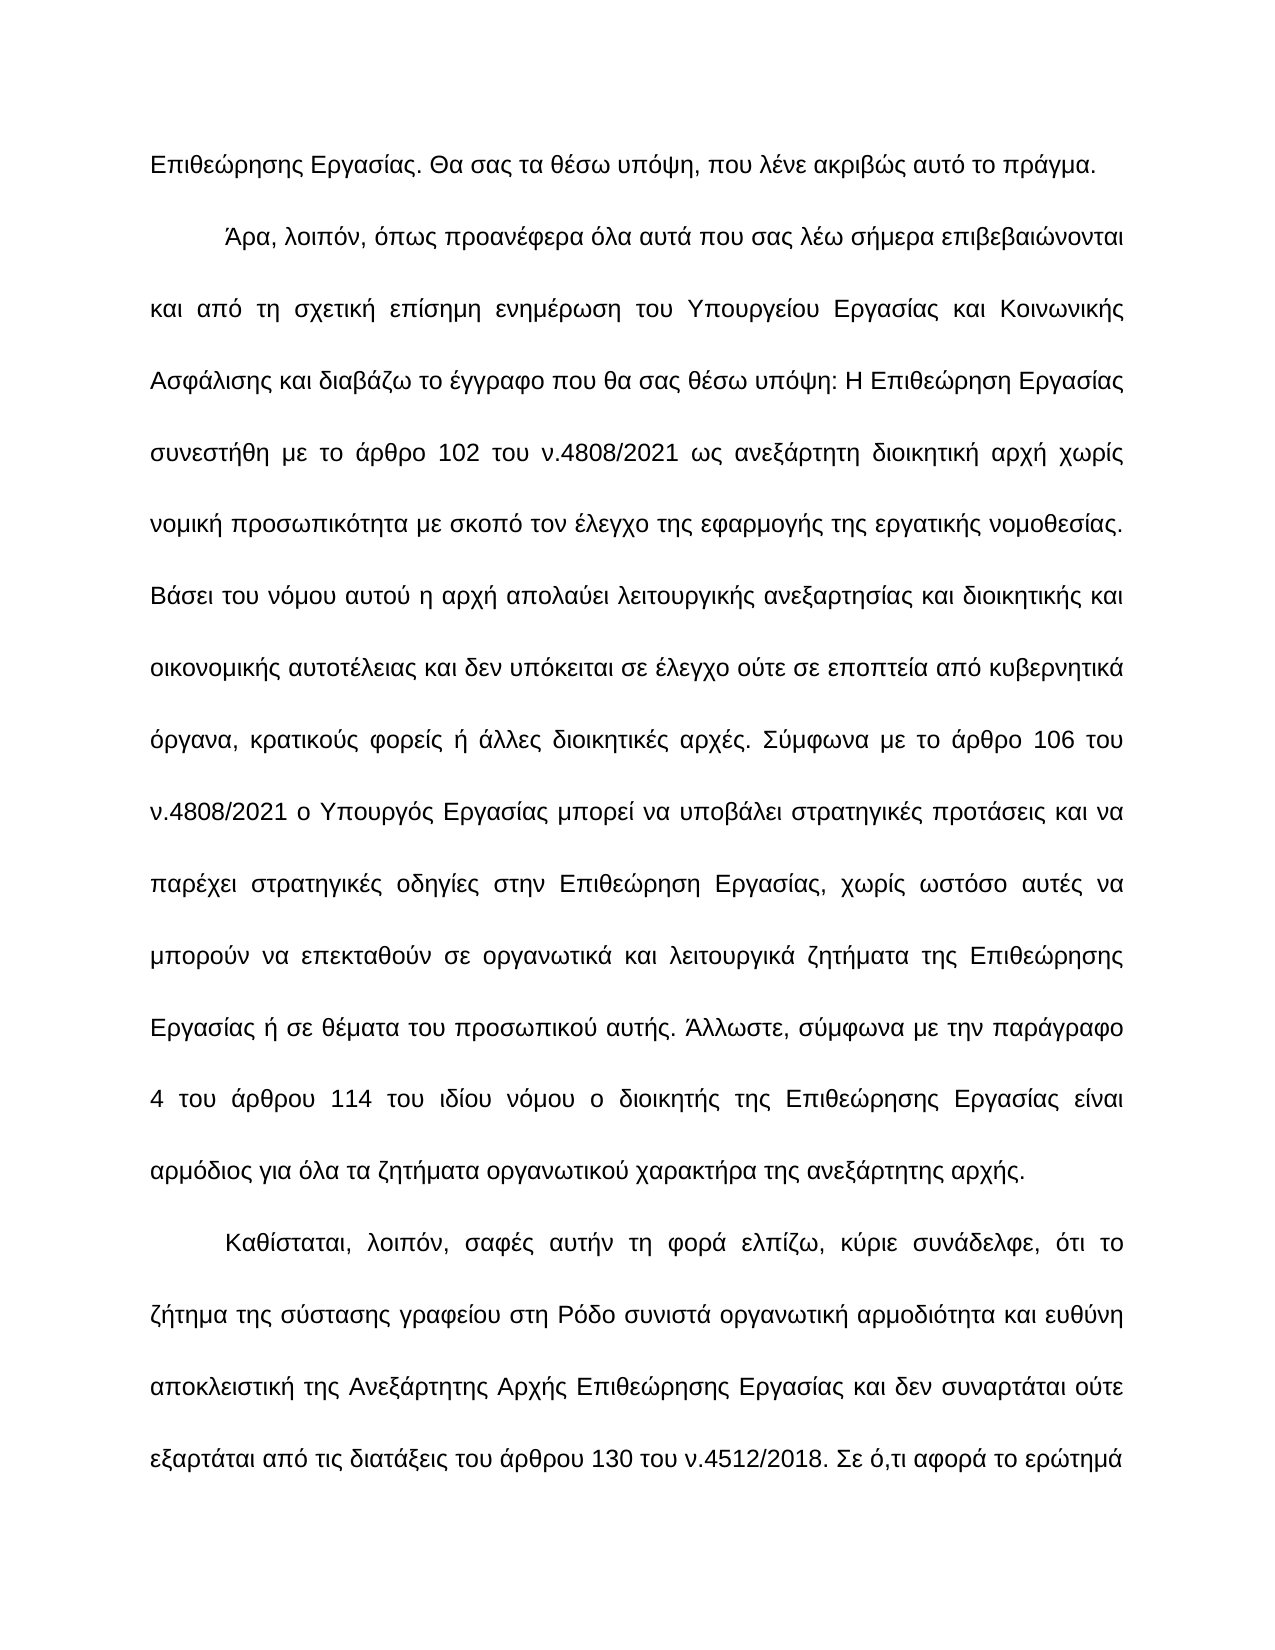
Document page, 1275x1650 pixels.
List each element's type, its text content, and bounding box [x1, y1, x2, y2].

text Άρα, λοιπόν, όπως προανέφερα όλα αυτά που σας λέω σήμερα επιβεβαιώνονται και από τη σχετική επίσημη ενημέρωση του Υπουργείου Εργασίας και Κοινωνικής Ασφάλισης και διαβάζω το έγγραφο που θα σας θέσω υπόψη: Η Επιθεώρηση Εργασίας συνεστήθη με το άρθρο 102 του ν.4808/2021 ως ανεξάρτητη διοικητική αρχή χωρίς νομική προσωπικότητα με σκοπό τον έλεγχο της εφαρμογής της εργατικής νομοθεσίας. Βάσει του νόμου αυτού η αρχή απολαύει λειτουργικής ανεξαρτησίας και διοικητικής και οικονομικής αυτοτέλειας και δεν υπόκειται σε έλεγχο ούτε σε εποπτεία από κυβερνητικά όργανα, κρατικούς φορείς ή άλλες διοικητικές αρχές. Σύμφωνα με το άρθρο 106 του ν.4808/2021 ο Υπουργός Εργασίας μπορεί να υποβάλει στρατηγικές προτάσεις και να παρέχει στρατηγικές οδηγίες στην Επιθεώρηση Εργασίας, χωρίς ωστόσο αυτές να μπορούν να επεκταθούν σε οργανωτικά και λειτουργικά ζητήματα της Επιθεώρησης Εργασίας ή σε θέματα του προσωπικού αυτής. Άλλωστε, σύμφωνα με την παράγραφο 4 του άρθρου 114 του ιδίου νόμου ο διοικητής της Επιθεώρησης Εργασίας είναι αρμόδιος για όλα τα ζητήματα οργανωτικού χαρακτήρα της ανεξάρτητης αρχής. [150, 222, 1125, 1185]
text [150, 1228, 1125, 1472]
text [150, 150, 1125, 179]
